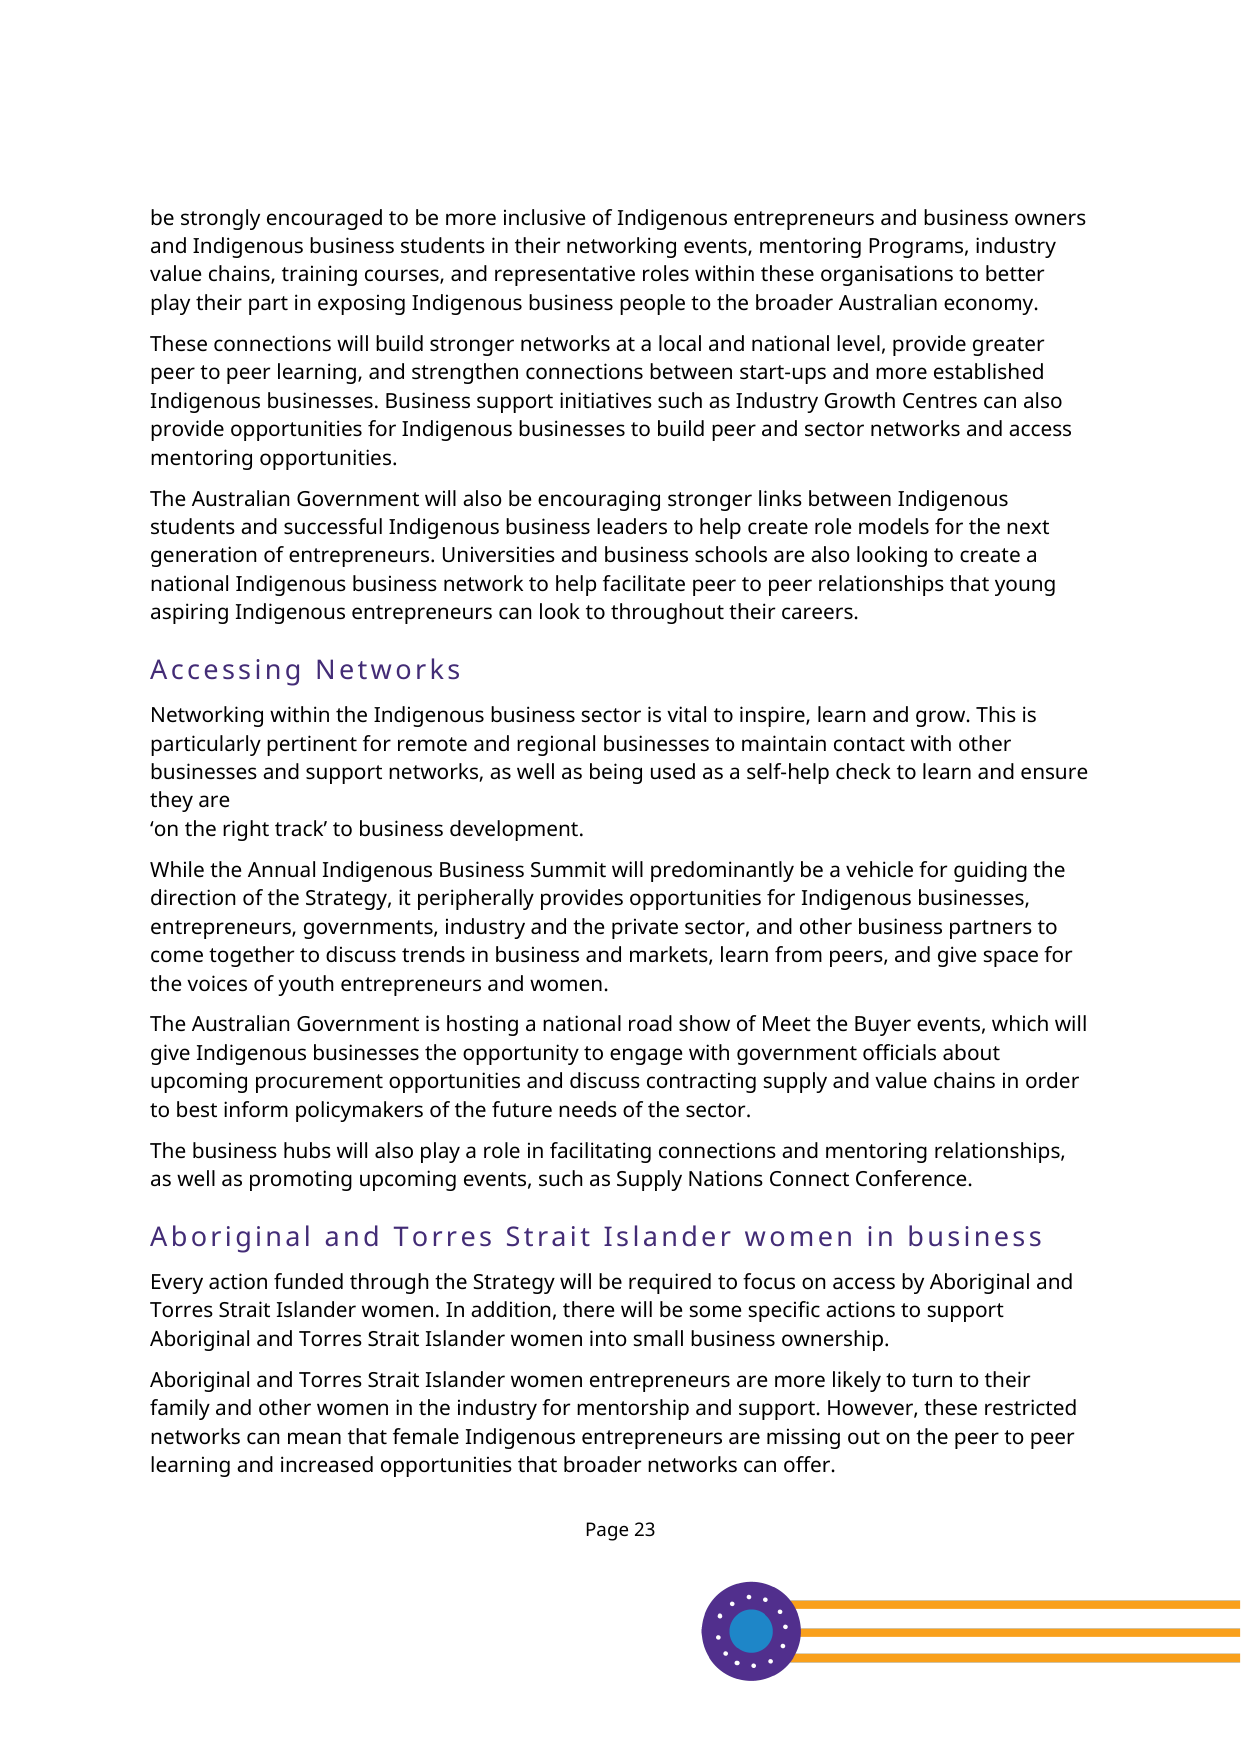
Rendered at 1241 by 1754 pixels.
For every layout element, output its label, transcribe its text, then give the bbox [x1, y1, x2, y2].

text The Australian Government will also be encouraging stronger links between Indigenous students and successful Indigenous business leaders to help create role models for the next generation of entrepreneurs. Universities and business schools are also looking to create a national Indigenous business network to help facilitate peer to peer relationships that young aspiring Indigenous entrepreneurs can look to throughout their careers. [150, 484, 1090, 626]
picture [649, 1553, 1241, 1742]
text Networking within the Indigenous business sector is vital to inspire, learn and grow. This is particularly pertinent for remote and regional businesses to maintain contact with other businesses and support networks, as well as being used as a self-help check to learn and ensure they are ‘on the right track’ to business development. [150, 700, 1090, 842]
text These connections will build stronger networks at a local and national level, provide greater peer to peer learning, and strengthen connections between start-ups and more established Indigenous businesses. Business support initiatives such as Industry Growth Centres can also provide opportunities for Indigenous businesses to build peer and sector networks and access mentoring opportunities. [150, 329, 1090, 471]
text Aboriginal and Torres Strait Islander women entrepreneurs are more likely to turn to their family and other women in the industry for mentorship and support. However, these restricted networks can mean that female Indigenous entrepreneurs are missing out on the peer to peer learning and increased opportunities that broader networks can offer. [150, 1365, 1090, 1479]
text Every action funded through the Strategy will be required to focus on access by Aboriginal and Torres Strait Islander women. In addition, there will be some specific actions to support Aboriginal and Torres Strait Islander women into small business ownership. [150, 1267, 1090, 1352]
text The business hubs will also play a role in facilitating connections and mentoring relationships, as well as promoting upcoming events, such as Supply Nations Connect Conference. [150, 1136, 1090, 1193]
subtitle Accessing Networks [150, 651, 1090, 688]
subtitle Aboriginal and Torres Strait Islander women in business [150, 1218, 1090, 1254]
text While the Annual Indigenous Business Summit will predominantly be a vehicle for guiding the direction of the Strategy, it peripherally provides opportunities for Indigenous businesses, entrepreneurs, governments, industry and the private sector, and other business partners to come together to discuss trends in business and markets, learn from peers, and give space for the voices of youth entrepreneurs and women. [150, 855, 1090, 997]
text The Australian Government is hosting a national road show of Meet the Buyer events, which will give Indigenous businesses the opportunity to engage with government officials about upcoming procurement opportunities and discuss contracting supply and value chains in order to best inform policymakers of the future needs of the sector. [150, 1009, 1090, 1123]
